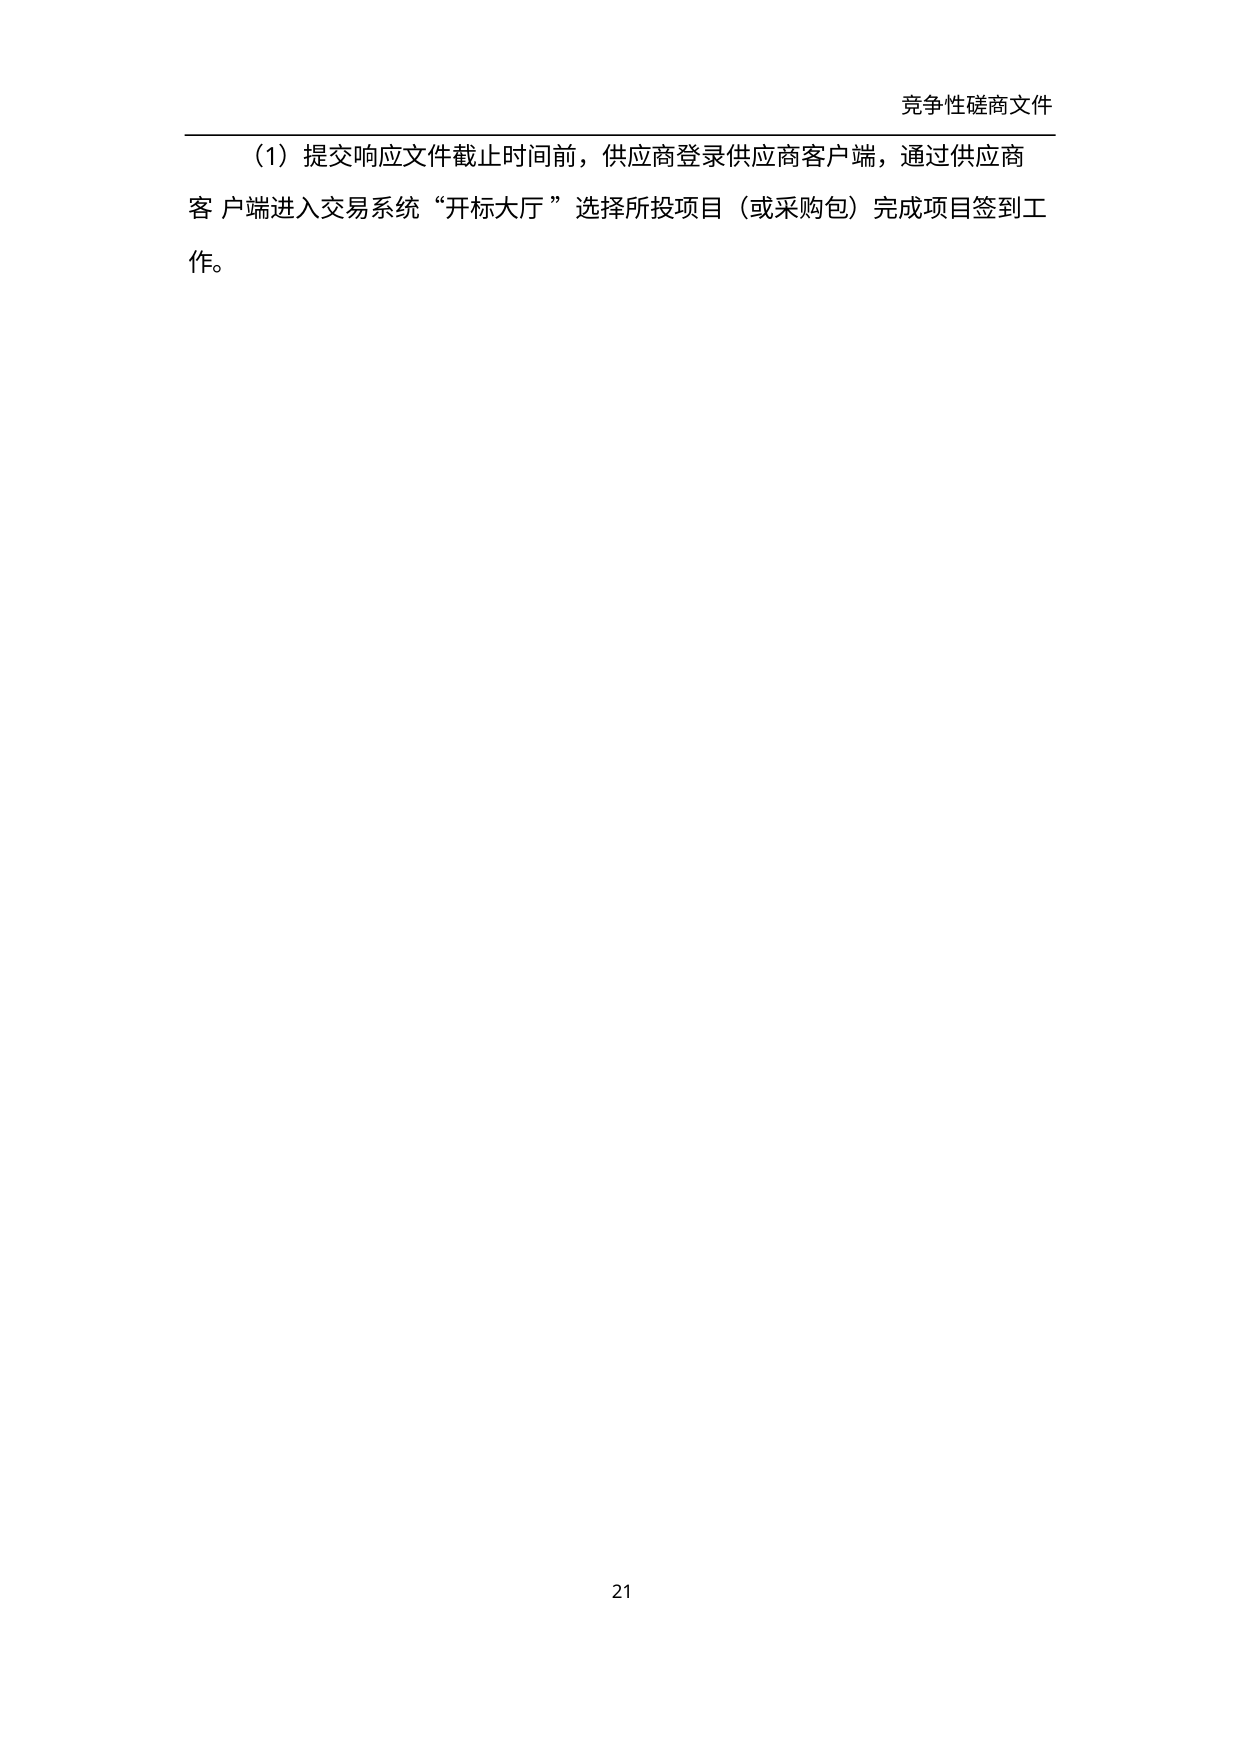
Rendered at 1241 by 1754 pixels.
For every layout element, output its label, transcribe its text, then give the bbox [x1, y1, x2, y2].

text 作。 [188, 245, 1056, 278]
text （1）提交响应文件截止时间前，供应商登录供应商客户端，通过供应商客 户端进入交易系统“开标大厅 ”选择所投项目（或采购包）完成项目签到工 [188, 137, 1050, 225]
